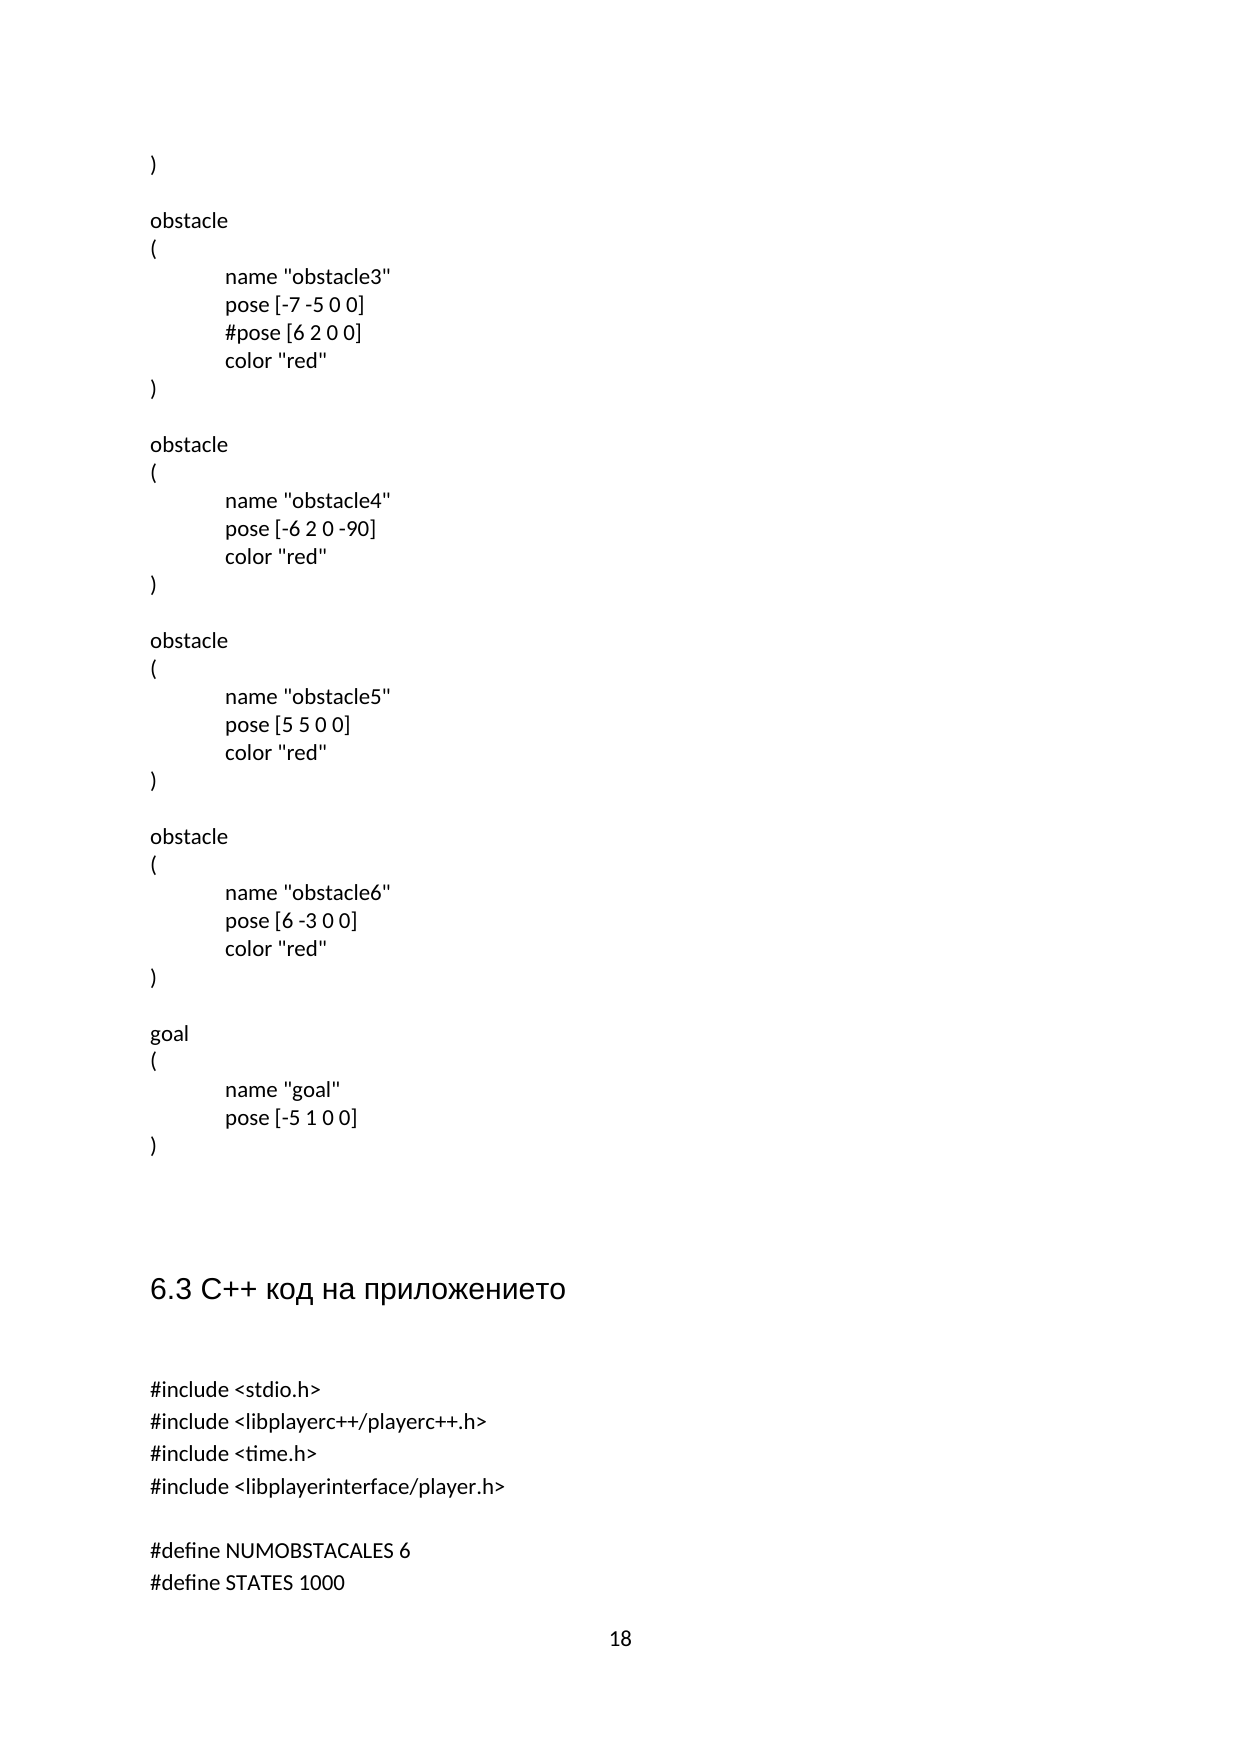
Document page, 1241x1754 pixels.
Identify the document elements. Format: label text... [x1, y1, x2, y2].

text name "obstacle4" [150, 486, 1090, 514]
text ( [150, 1047, 1090, 1075]
text pose [-7 -5 0 0] [150, 290, 1090, 318]
text color "red" [150, 934, 1090, 963]
text name "obstacle3" [150, 262, 1090, 290]
text ( [150, 234, 1090, 262]
text obstacle [150, 822, 1090, 851]
text ) [150, 570, 1090, 598]
text ) [150, 766, 1090, 794]
text ) [150, 1131, 1090, 1159]
text ) [150, 150, 1090, 178]
text name "obstacle6" [150, 878, 1090, 907]
text name "goal" [150, 1075, 1090, 1103]
text #define STATES 1000 [150, 1568, 1090, 1596]
text ) [150, 374, 1090, 402]
text pose [-5 1 0 0] [150, 1103, 1090, 1131]
text ( [150, 458, 1090, 486]
text #include <libplayerc++/playerc++.h> [150, 1407, 1090, 1435]
text ( [150, 851, 1090, 878]
text pose [6 -3 0 0] [150, 907, 1090, 934]
text #include <time.h> [150, 1439, 1090, 1468]
text color "red" [150, 738, 1090, 766]
text pose [-6 2 0 -90] [150, 514, 1090, 542]
text 6.3 C++ код на приложението [150, 1271, 1090, 1306]
text ) [150, 963, 1090, 991]
text #define NUMOBSTACALES 6 [150, 1536, 1090, 1564]
text pose [5 5 0 0] [150, 710, 1090, 738]
text color "red" [150, 542, 1090, 570]
text #include <stdio.h> [150, 1375, 1090, 1403]
text obstacle [150, 206, 1090, 234]
text name "obstacle5" [150, 682, 1090, 710]
text goal [150, 1019, 1090, 1047]
text #pose [6 2 0 0] [150, 318, 1090, 346]
text ( [150, 654, 1090, 682]
text color "red" [150, 346, 1090, 374]
text obstacle [150, 626, 1090, 654]
text obstacle [150, 430, 1090, 458]
text #include <libplayerinterface/player.h> [150, 1472, 1090, 1500]
